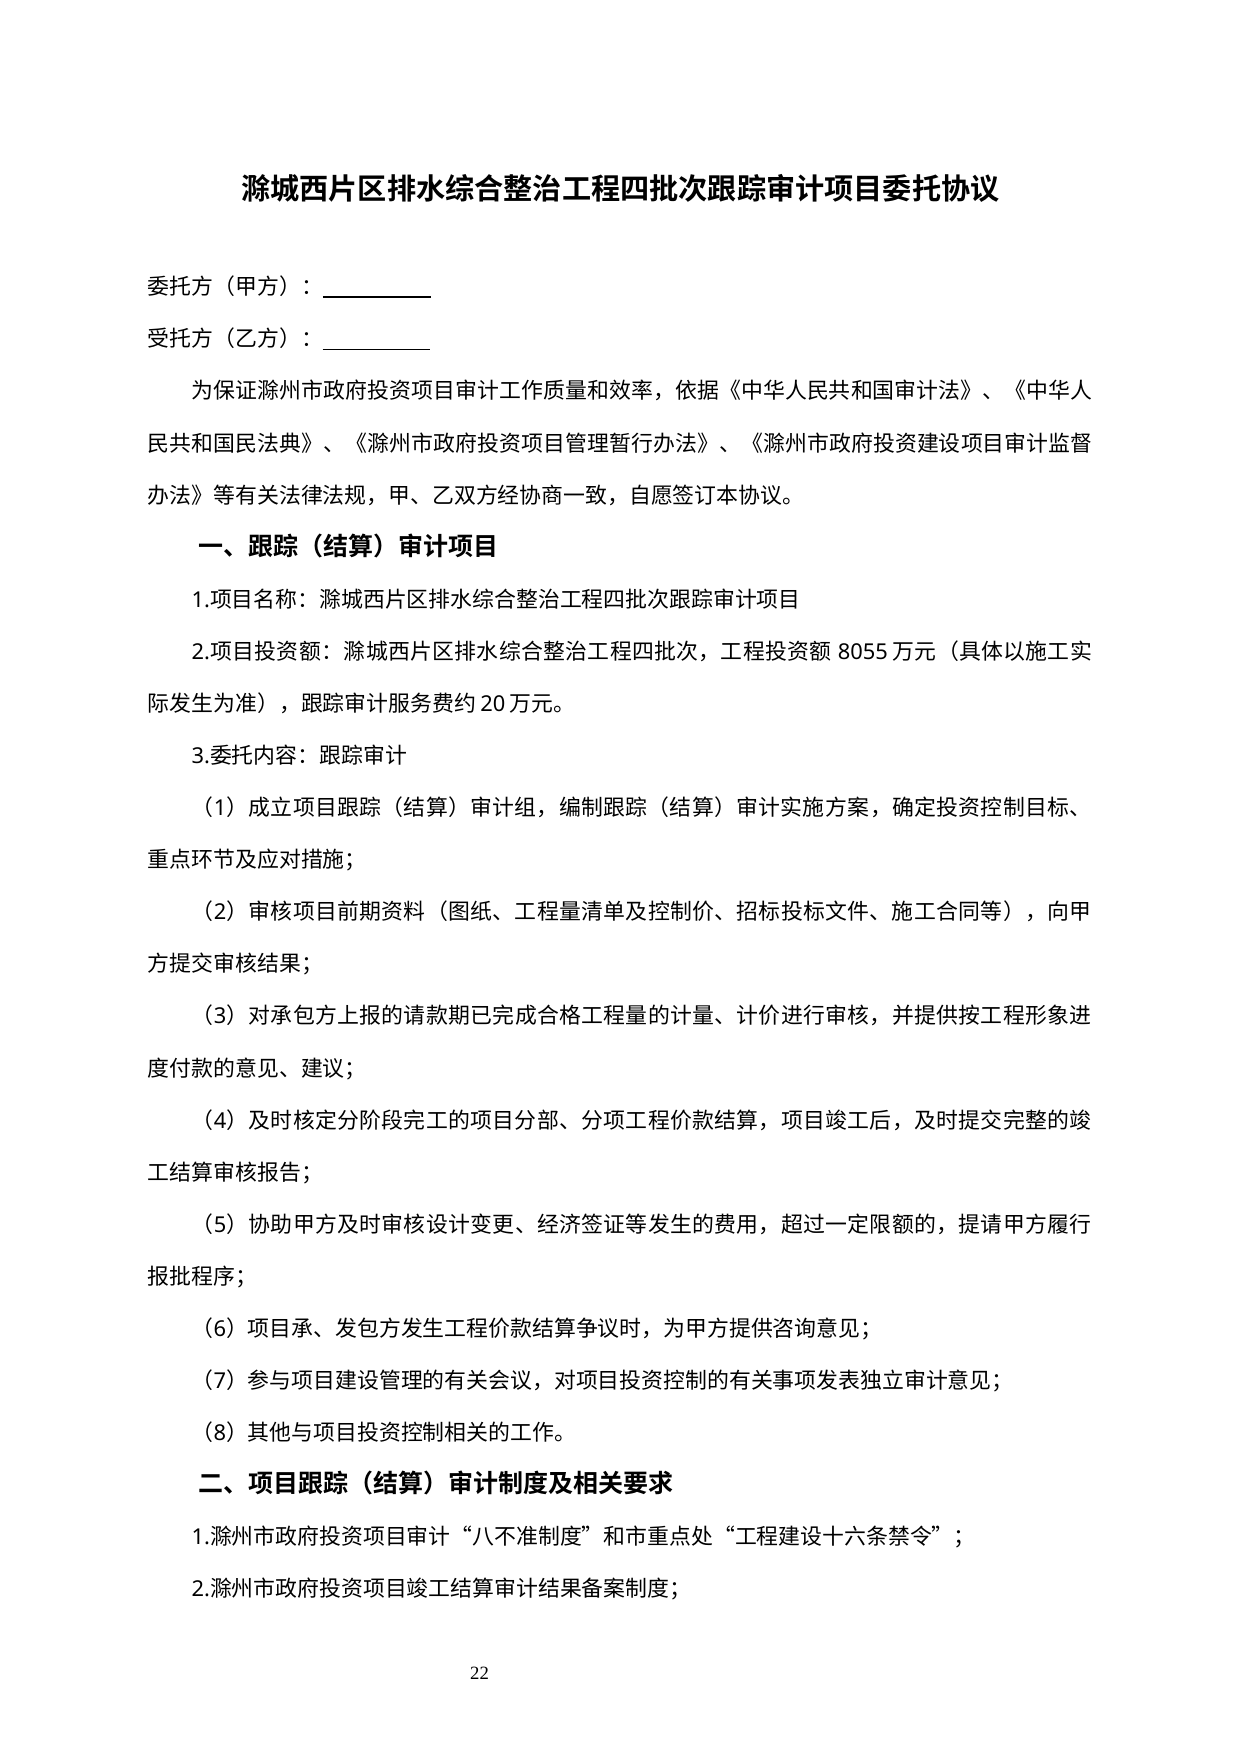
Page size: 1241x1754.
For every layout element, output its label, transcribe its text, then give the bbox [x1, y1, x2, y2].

text （2）审核项目前期资料（图纸、工程量清单及控制价、招标投标文件、施工合同等），向甲方提交审核结果； [148, 878, 1093, 982]
text （8）其他与项目投资控制相关的工作。 [148, 1399, 1093, 1451]
text 1.滁州市政府投资项目审计“八不准制度”和市重点处“工程建设十六条禁令”； [148, 1503, 1093, 1555]
text （1）成立项目跟踪（结算）审计组，编制跟踪（结算）审计实施方案，确定投资控制目标、重点环节及应对措施； [148, 774, 1093, 878]
text （6）项目承、发包方发生工程价款结算争议时，为甲方提供咨询意见； [148, 1295, 1093, 1347]
text 受托方（乙方）： [148, 305, 1093, 357]
text 一、跟踪（结算）审计项目 [148, 513, 1093, 566]
text 二、项目跟踪（结算）审计制度及相关要求 [148, 1451, 1093, 1503]
text （4）及时核定分阶段完工的项目分部、分项工程价款结算，项目竣工后，及时提交完整的竣工结算审核报告； [148, 1086, 1093, 1191]
text 3.委托内容：跟踪审计 [148, 722, 1093, 774]
text 1.项目名称：滁城西片区排水综合整治工程四批次跟踪审计项目 [148, 566, 1093, 618]
text 2.滁州市政府投资项目竣工结算审计结果备案制度； [148, 1555, 1093, 1607]
text （5）协助甲方及时审核设计变更、经济签证等发生的费用，超过一定限额的，提请甲方履行报批程序； [148, 1191, 1093, 1295]
text 委托方（甲方）： [148, 253, 1093, 305]
text 2.项目投资额：滁城西片区排水综合整治工程四批次，工程投资额8055万元（具体以施工实际发生为准），跟踪审计服务费约20万元。 [148, 618, 1093, 722]
text （3）对承包方上报的请款期已完成合格工程量的计量、计价进行审核，并提供按工程形象进度付款的意见、建议； [148, 982, 1093, 1086]
text （7）参与项目建设管理的有关会议，对项目投资控制的有关事项发表独立审计意见； [148, 1347, 1093, 1399]
text 为保证滁州市政府投资项目审计工作质量和效率，依据《中华人民共和国审计法》、《中华人民共和国民法典》、《滁州市政府投资项目管理暂行办法》、《滁州市政府投资建设项目审计监督办法》等有关法律法规，甲、乙双方经协商一致，自愿签订本协议。 [148, 357, 1093, 513]
text 滁城西片区排水综合整治工程四批次跟踪审计项目委托协议 [148, 163, 1093, 209]
